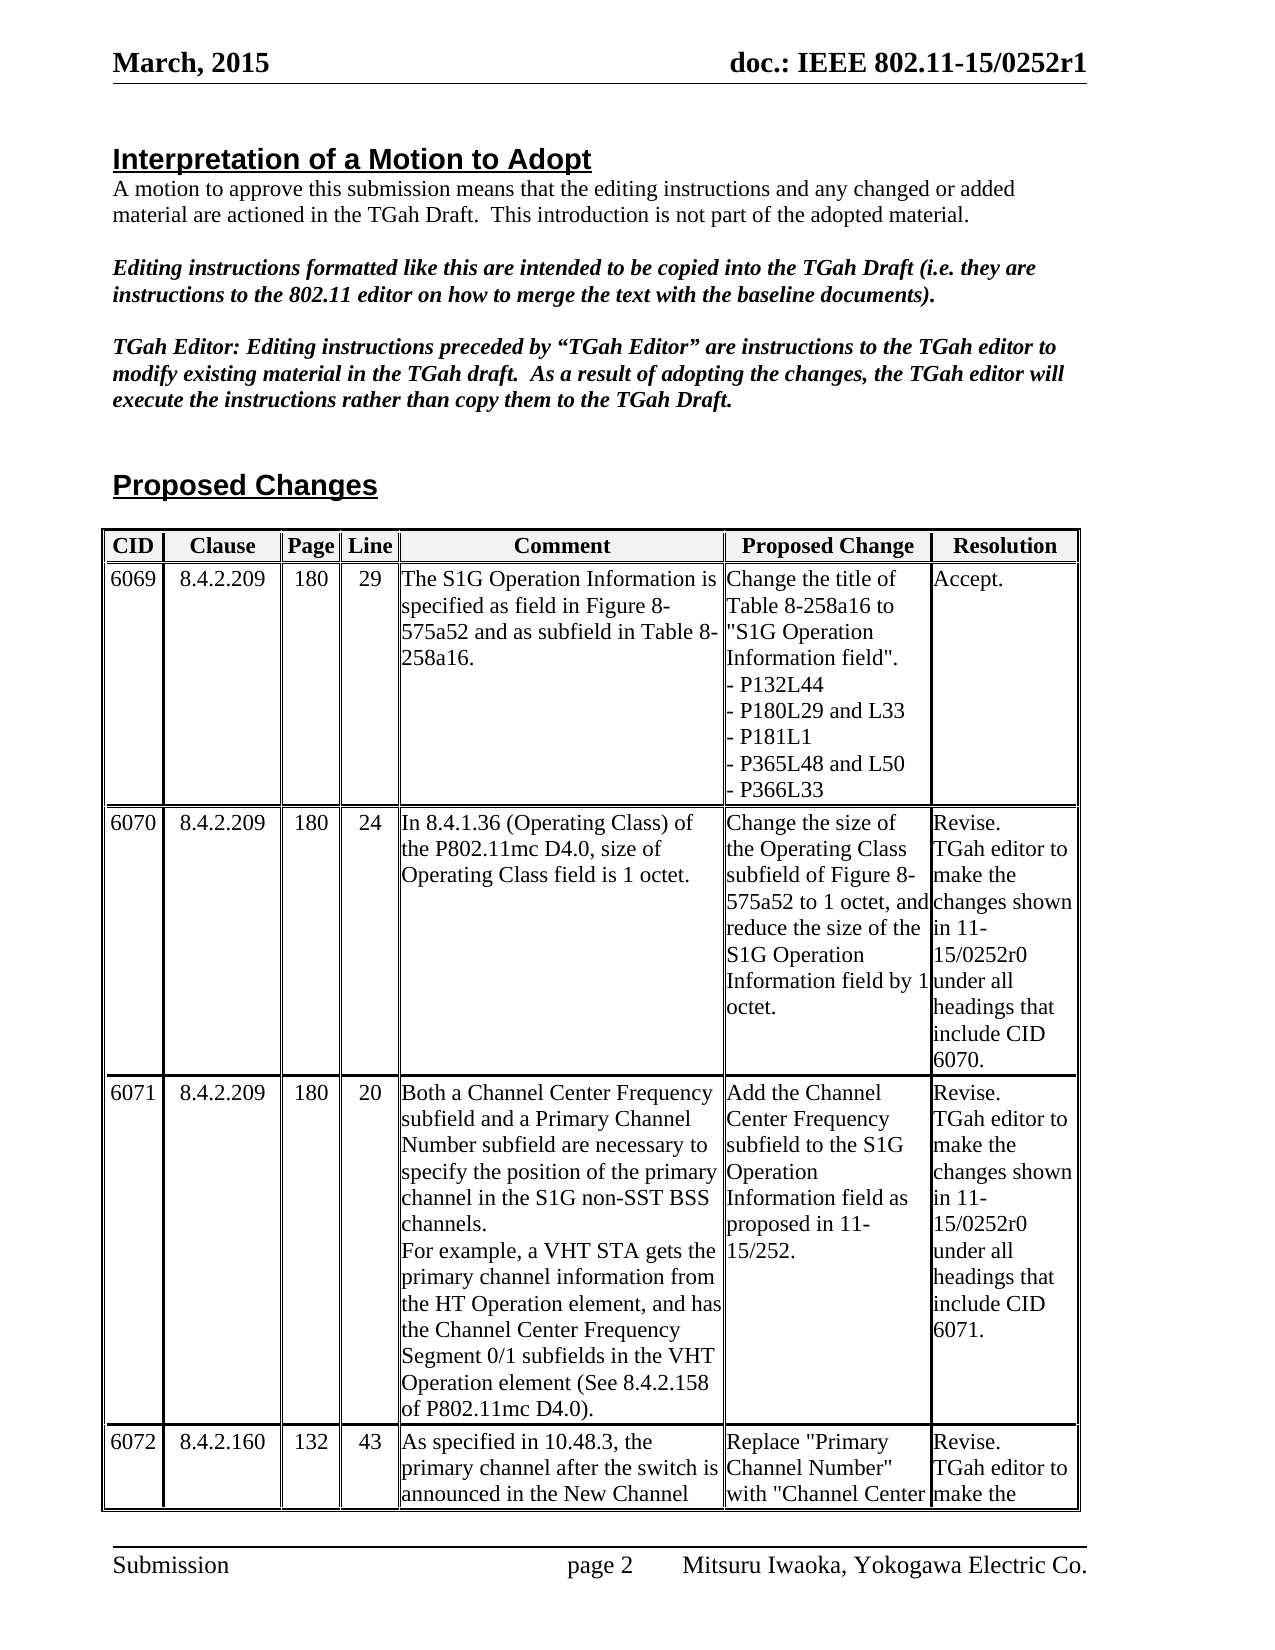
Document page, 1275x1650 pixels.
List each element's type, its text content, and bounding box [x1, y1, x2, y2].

table_cell Replace "Primary Channel Number" with "Channel Center Frequency" in the last paragraph. See 11-15/252 also. [725, 1426, 931, 1508]
text A motion to approve this submission means that the editing instructions and any changed or added material are actioned in the TGah Draft. This introduction is not part of the adopted material. [112, 175, 1087, 228]
table_cell 8.4.2.209 [165, 564, 280, 804]
table_cell 8.4.2.209 [165, 808, 280, 1074]
table_cell Change the title of Table 8-258a16 to "S1G Operation Information field". - P132L44 - P180L29 and L33 - P181L1 - P365L48 and L50 - P366L33 [726, 564, 930, 804]
table_header Line [341, 531, 399, 561]
table_cell 8.4.2.160 [163, 1426, 281, 1508]
table_cell 24 [342, 808, 398, 1074]
text TGah Editor: Editing instructions preceded by “TGah Editor” are instructions to the TGah editor to modify existing material in the TGah draft. As a result of adopting the changes, the TGah editor will execute the instructions rather than copy them to the TGah Draft. [112, 333, 1087, 412]
table_cell 20 [342, 1077, 398, 1423]
table_cell Both a Channel Center Frequency subfield and a Primary Channel Number subfield are necessary to specify the position of the primary channel in the S1G non-SST BSS channels. For example, a VHT STA gets the primary channel information from the HT Operation element, and has the Channel Center Frequency Segment 0/1 subfields in the VHT Operation element (See 8.4.2.158 of P802.11mc D4.0). [401, 1077, 723, 1423]
table_cell 6070 [105, 804, 162, 1074]
table_cell Revise. TGah editor to make the changes shown in 11-15/0252r0 under all headings that include CID 6072. [931, 1423, 1079, 1508]
table_cell 132 [281, 1426, 341, 1508]
table_cell Accept. [931, 561, 1079, 804]
table_cell In 8.4.1.36 (Operating Class) of the P802.11mc D4.0, size of Operating Class field is 1 octet. [401, 808, 723, 1074]
table_header Page [281, 531, 341, 561]
table_cell 6071 [105, 1074, 162, 1423]
table_cell 180 [283, 564, 339, 804]
table_header Clause [163, 531, 281, 561]
table_header CID [105, 531, 163, 561]
table_cell Add the Channel Center Frequency subfield to the S1G Operation Information field as proposed in 11-15/252. [726, 1077, 930, 1423]
table_cell 43 [341, 1426, 399, 1508]
table_cell Change the size of the Operating Class subfield of Figure 8-575a52 to 1 octet, and reduce the size of the S1G Operation Information field by 1 octet. [726, 808, 930, 1074]
table_header Resolution [931, 531, 1077, 561]
table_header Proposed Change [725, 531, 931, 561]
table_cell 29 [342, 564, 398, 804]
table_cell Revise. TGah editor to make the changes shown in 11-15/0252r0 under all headings that include CID 6071. [933, 1074, 1077, 1423]
subtitle Proposed Changes [112, 468, 1087, 501]
table_cell 8.4.2.209 [165, 1077, 280, 1423]
table_cell 180 [283, 1077, 339, 1423]
table_cell 6072 [103, 1423, 163, 1508]
table_cell Revise. TGah editor to make the changes shown in 11-15/0252r0 under all headings that include CID 6070. [933, 804, 1078, 1074]
table_cell 6069 [103, 561, 163, 804]
table_cell 180 [283, 808, 339, 1074]
subtitle Interpretation of a Motion to Adopt [112, 142, 1087, 175]
table_header Comment [400, 531, 724, 561]
table_cell The S1G Operation Information is specified as field in Figure 8-575a52 and as subfield in Table 8-258a16. [401, 564, 723, 804]
text Editing instructions formatted like this are intended to be copied into the TGah Draft (i.e. they are instructions to the 802.11 editor on how to merge the text with the baseline documents). [112, 254, 1087, 307]
